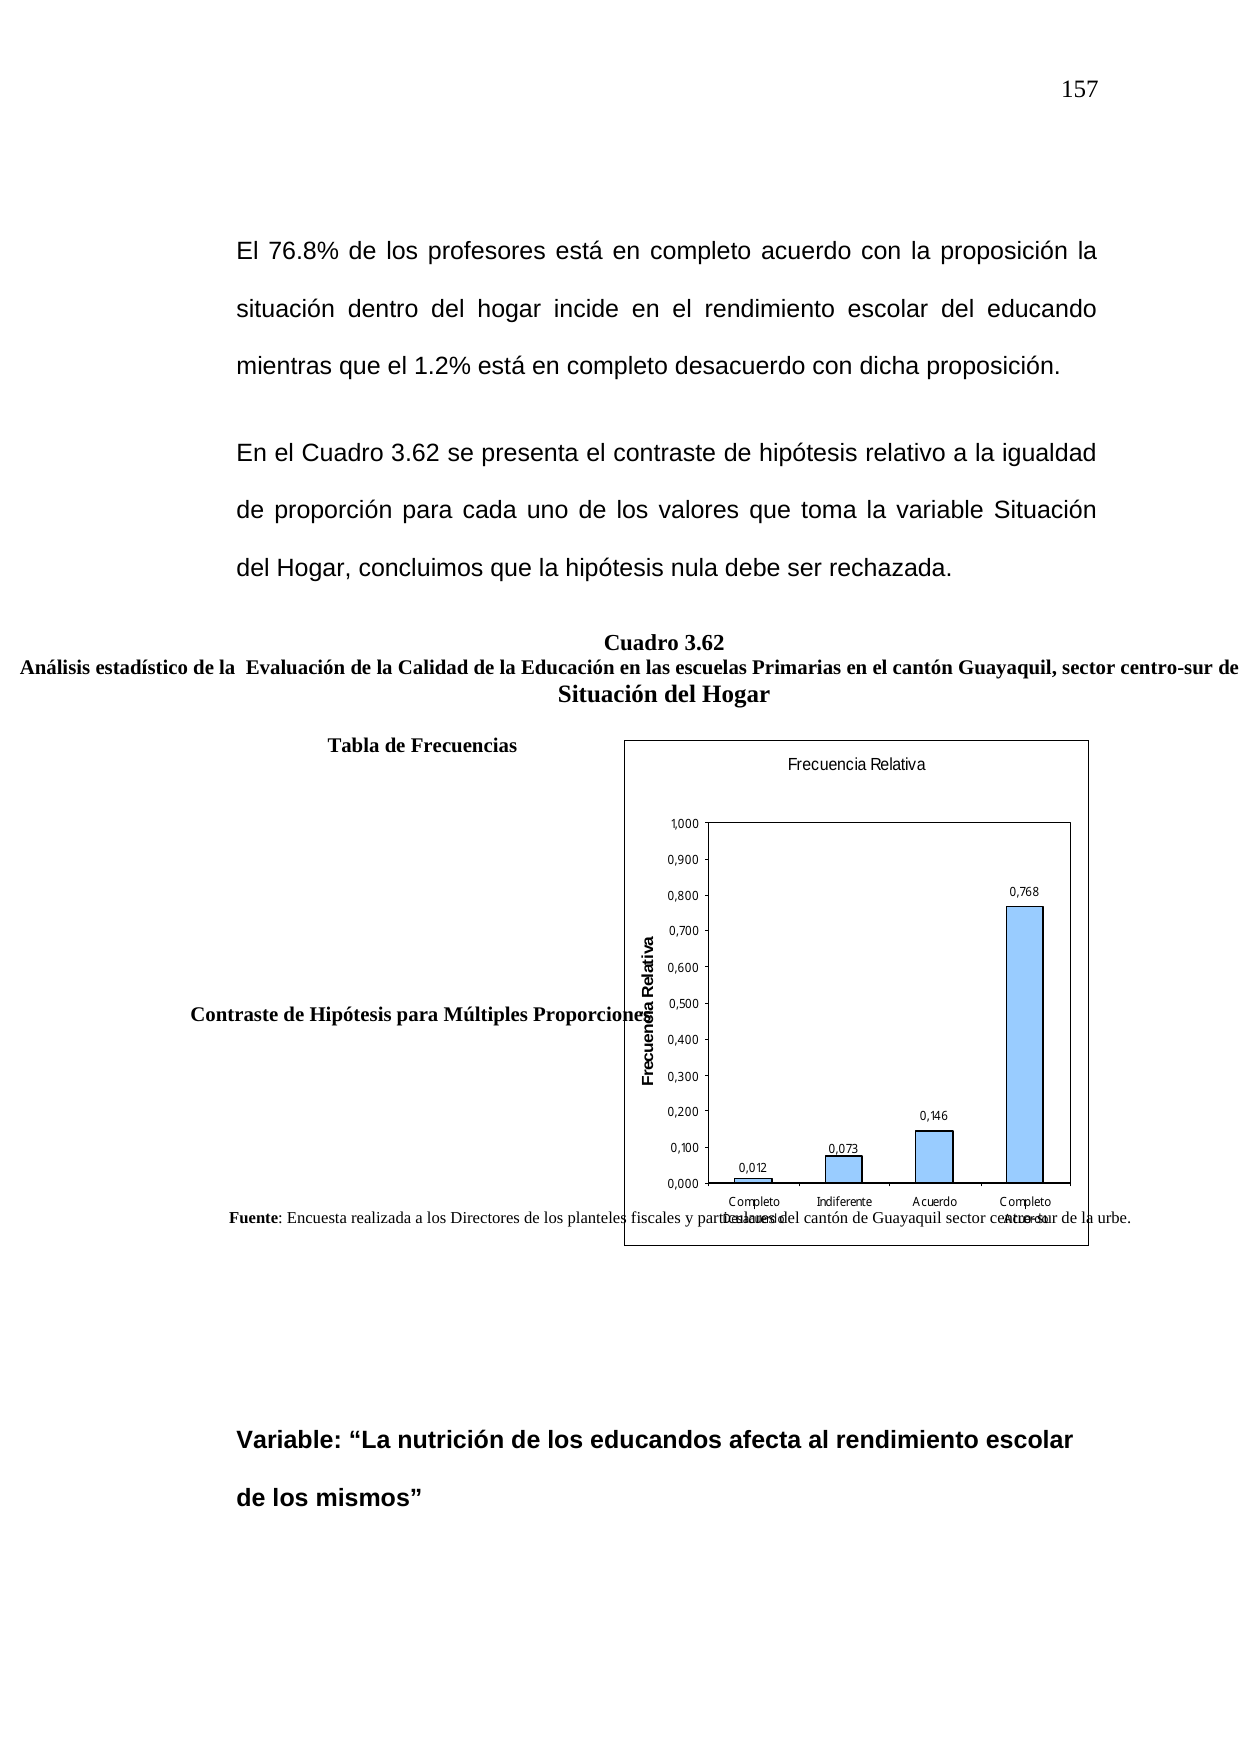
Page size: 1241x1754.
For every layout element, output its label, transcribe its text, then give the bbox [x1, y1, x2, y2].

text Variable: “La nutrición de los educandos afecta al rendimiento escolar de los mismos” [236, 1425, 1098, 1511]
text En el Cuadro 3.62 se presenta el contraste de hipótesis relativo a la igualdad de proporción para cada uno de los valores que toma la variable Situación del Hogar, concluimos que la hipótesis nula debe ser rechazada. [236, 438, 1098, 582]
text El 76.8% de los profesores está en completo acuerdo con la proposición la situación dentro del hogar incide en el rendimiento escolar del educando mientras que el 1.2% está en completo desacuerdo con dicha proposición. [236, 236, 1098, 380]
